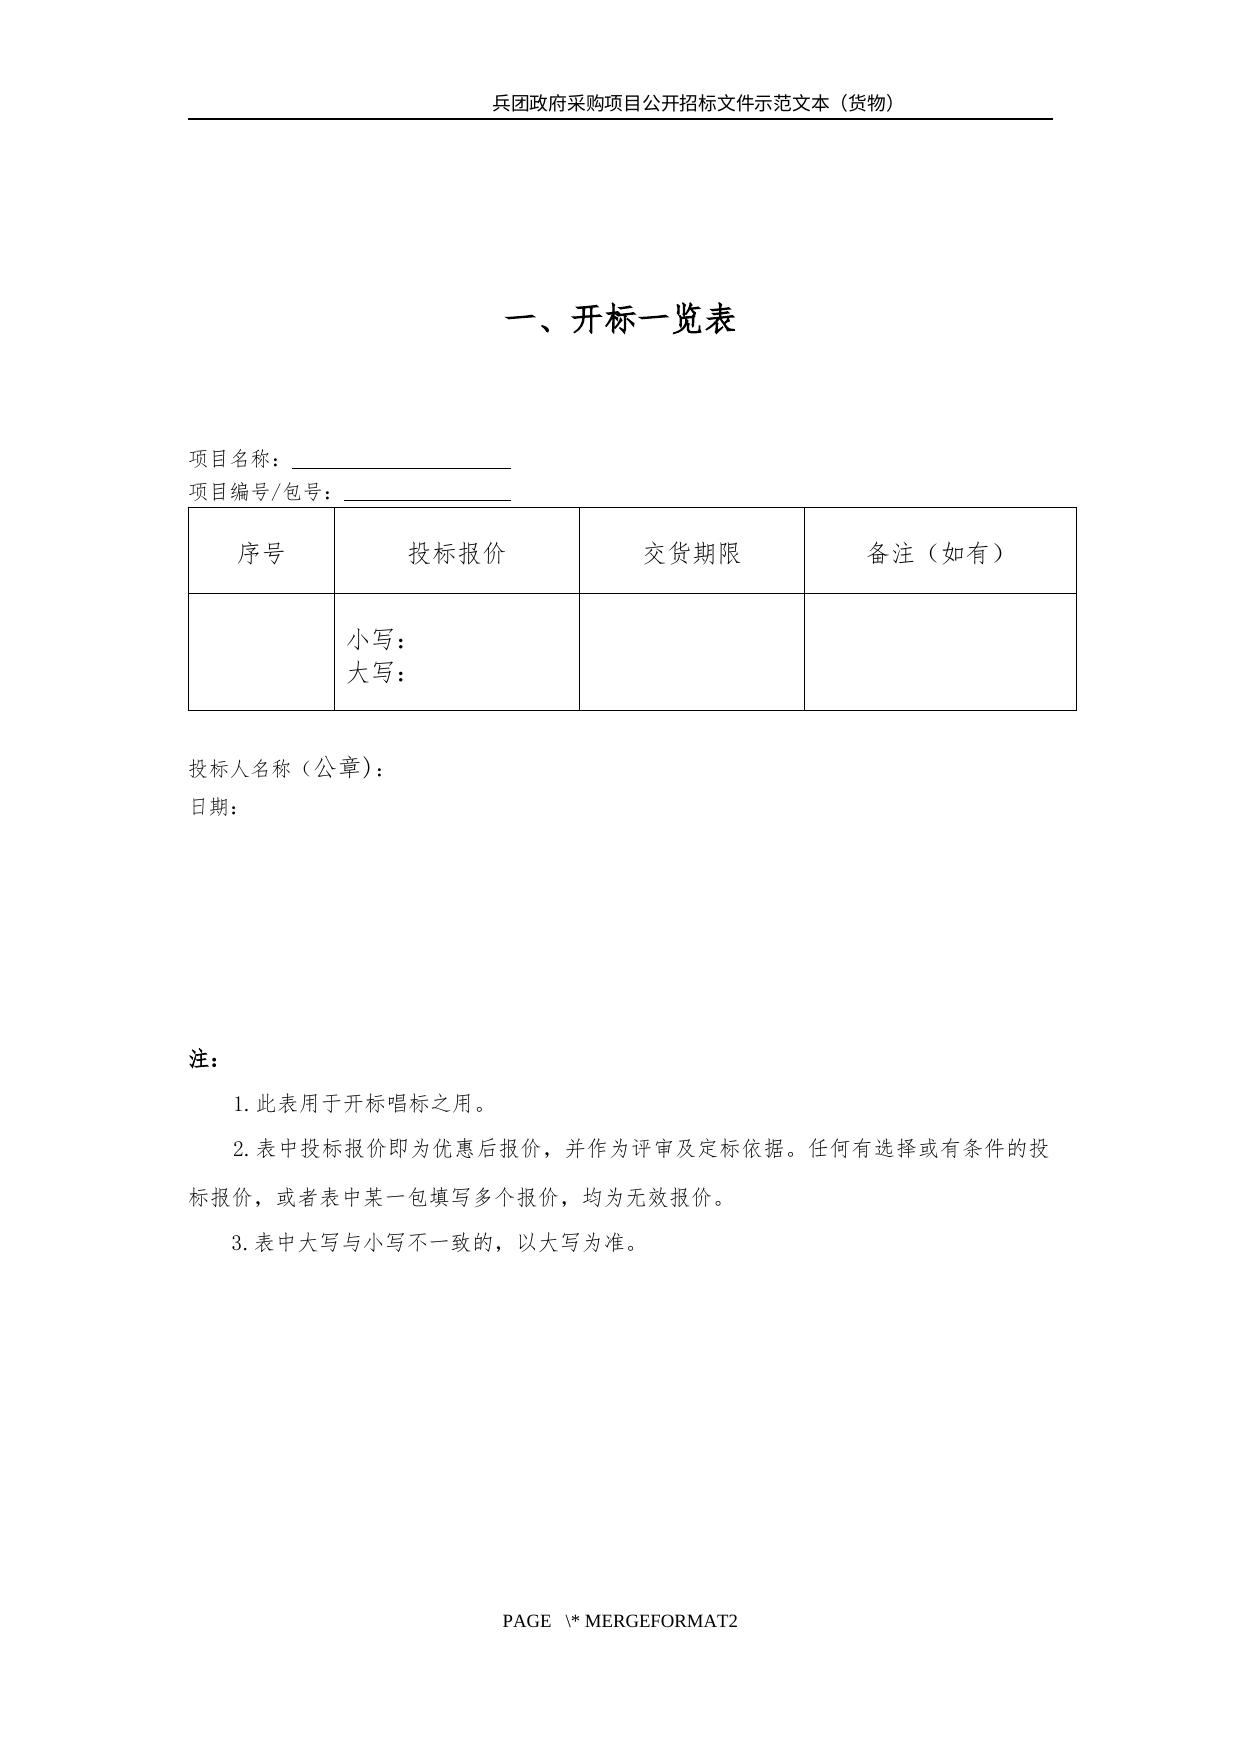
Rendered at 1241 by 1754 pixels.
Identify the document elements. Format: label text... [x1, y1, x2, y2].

text 项目编号/包号： [187, 474, 1053, 507]
text 3.表中大写与小写不一致的，以大写为准。 [187, 1224, 1053, 1257]
table_header 备注（如有） [805, 508, 1076, 593]
table_cell [189, 594, 334, 710]
subtitle 一、开标一览表 [187, 283, 1053, 348]
text 投标人名称（公章)： [187, 750, 1053, 782]
table_header 投标报价 [335, 508, 579, 593]
table_header 序号 [189, 508, 334, 593]
text 2.表中投标报价即为优惠后报价，并作为评审及定标依据。任何有选择或有条件的投标报价，或者表中某一包填写多个报价，均为无效报价。 [187, 1130, 1053, 1212]
text 日期： [187, 789, 1053, 822]
text 注： [187, 1040, 1053, 1073]
text 项目名称： [187, 442, 1053, 474]
table_cell [805, 594, 1076, 710]
table_header 交货期限 [580, 508, 804, 593]
table_cell [580, 594, 804, 710]
text 1.此表用于开标唱标之用。 [187, 1085, 1053, 1118]
table_cell 小写： 大写： [335, 594, 579, 710]
